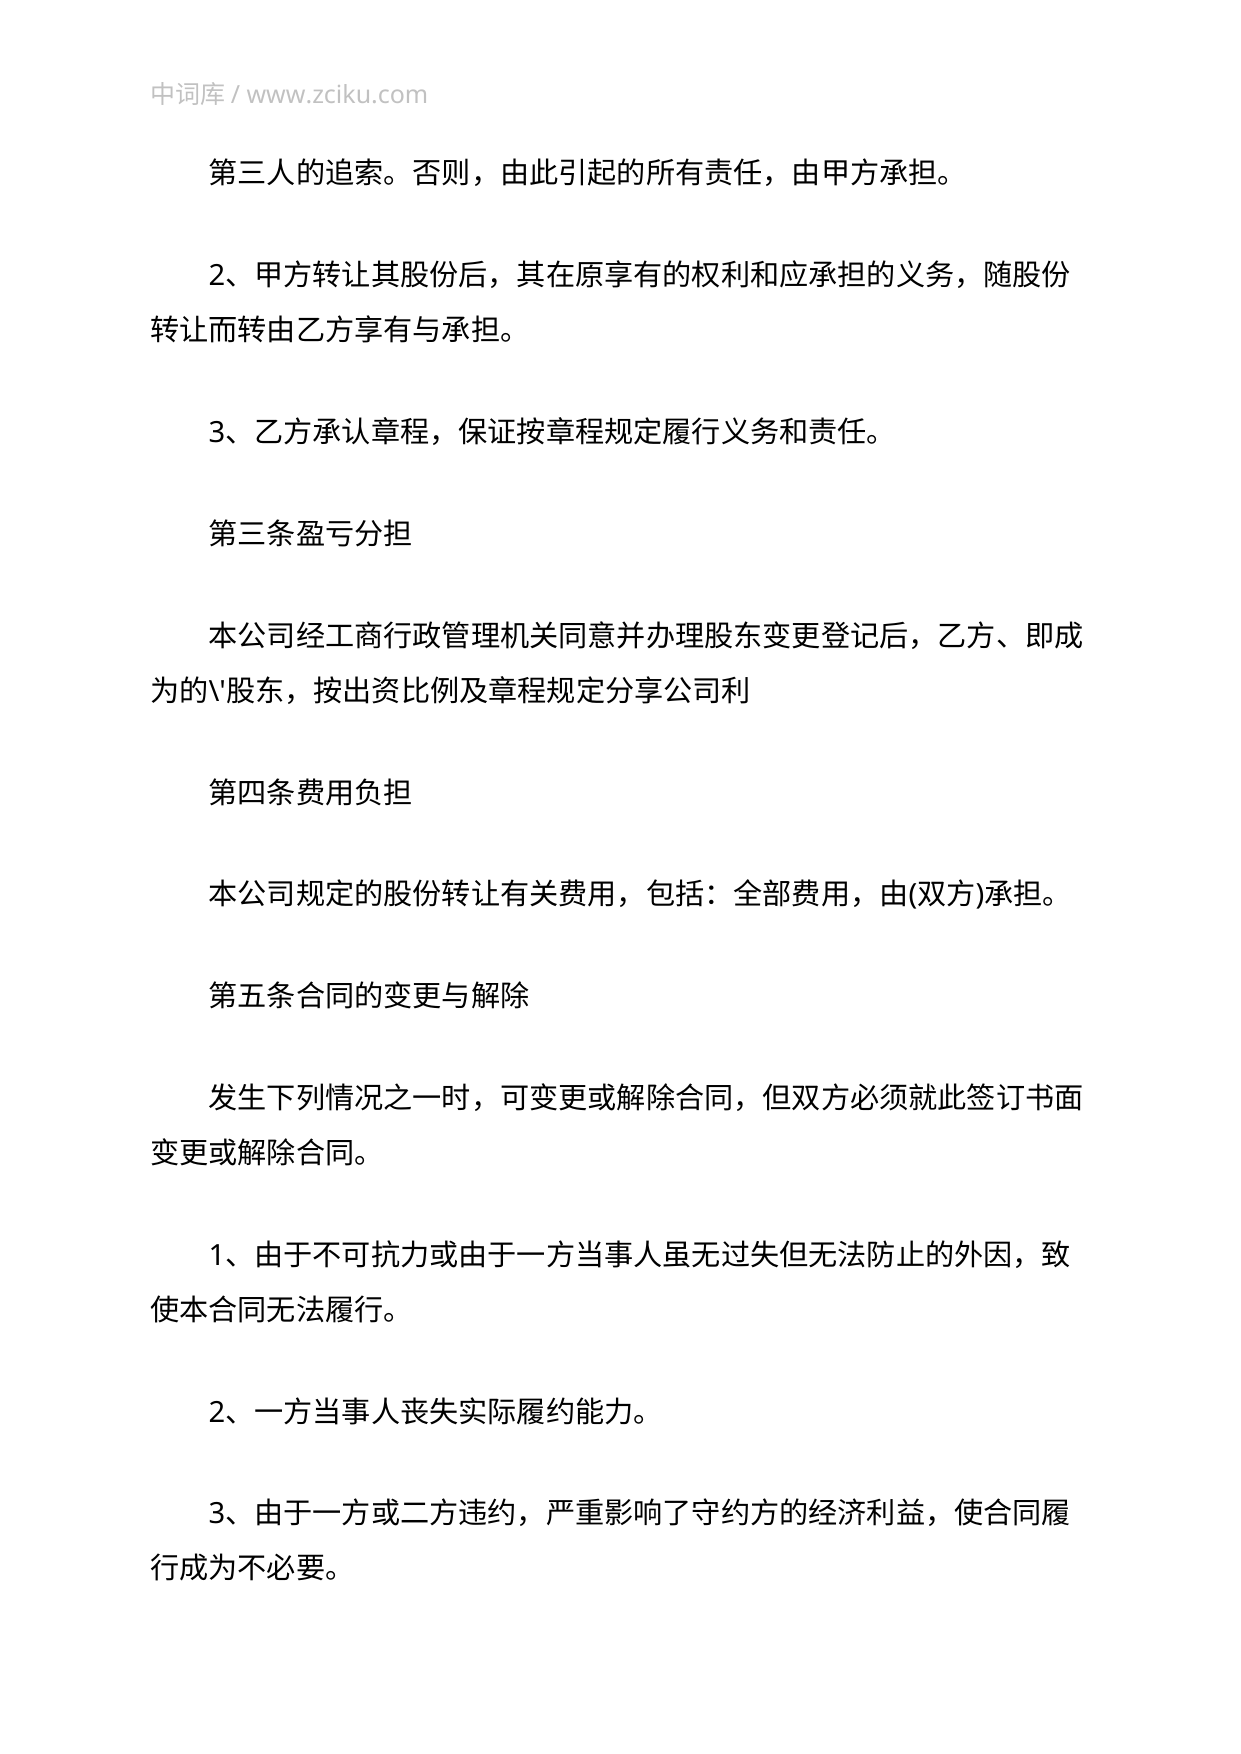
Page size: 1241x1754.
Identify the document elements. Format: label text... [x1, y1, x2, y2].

text 本公司规定的股份转让有关费用，包括：全部费用，由(双方)承担。 [150, 871, 1090, 913]
text 第四条费用负担 [150, 769, 1090, 811]
text 本公司经工商行政管理机关同意并办理股东变更登记后，乙方、即成为的\'股东，按出资比例及章程规定分享公司利 [150, 612, 1090, 709]
text 3、乙方承认章程，保证按章程规定履行义务和责任。 [150, 408, 1090, 451]
text 2、一方当事人丧失实际履约能力。 [150, 1388, 1090, 1431]
text 1、由于不可抗力或由于一方当事人虽无过失但无法防止的外因，致使本合同无法履行。 [150, 1231, 1090, 1329]
text 第三人的追索。否则，由此引起的所有责任，由甲方承担。 [150, 150, 1090, 192]
text 第五条合同的变更与解除 [150, 973, 1090, 1015]
text 2、甲方转让其股份后，其在原享有的权利和应承担的义务，随股份转让而转由乙方享有与承担。 [150, 252, 1090, 349]
text 第三条盈亏分担 [150, 511, 1090, 553]
text 发生下列情况之一时，可变更或解除合同，但双方必须就此签订书面变更或解除合同。 [150, 1075, 1090, 1172]
text 3、由于一方或二方违约，严重影响了守约方的经济利益，使合同履行成为不必要。 [150, 1490, 1090, 1587]
